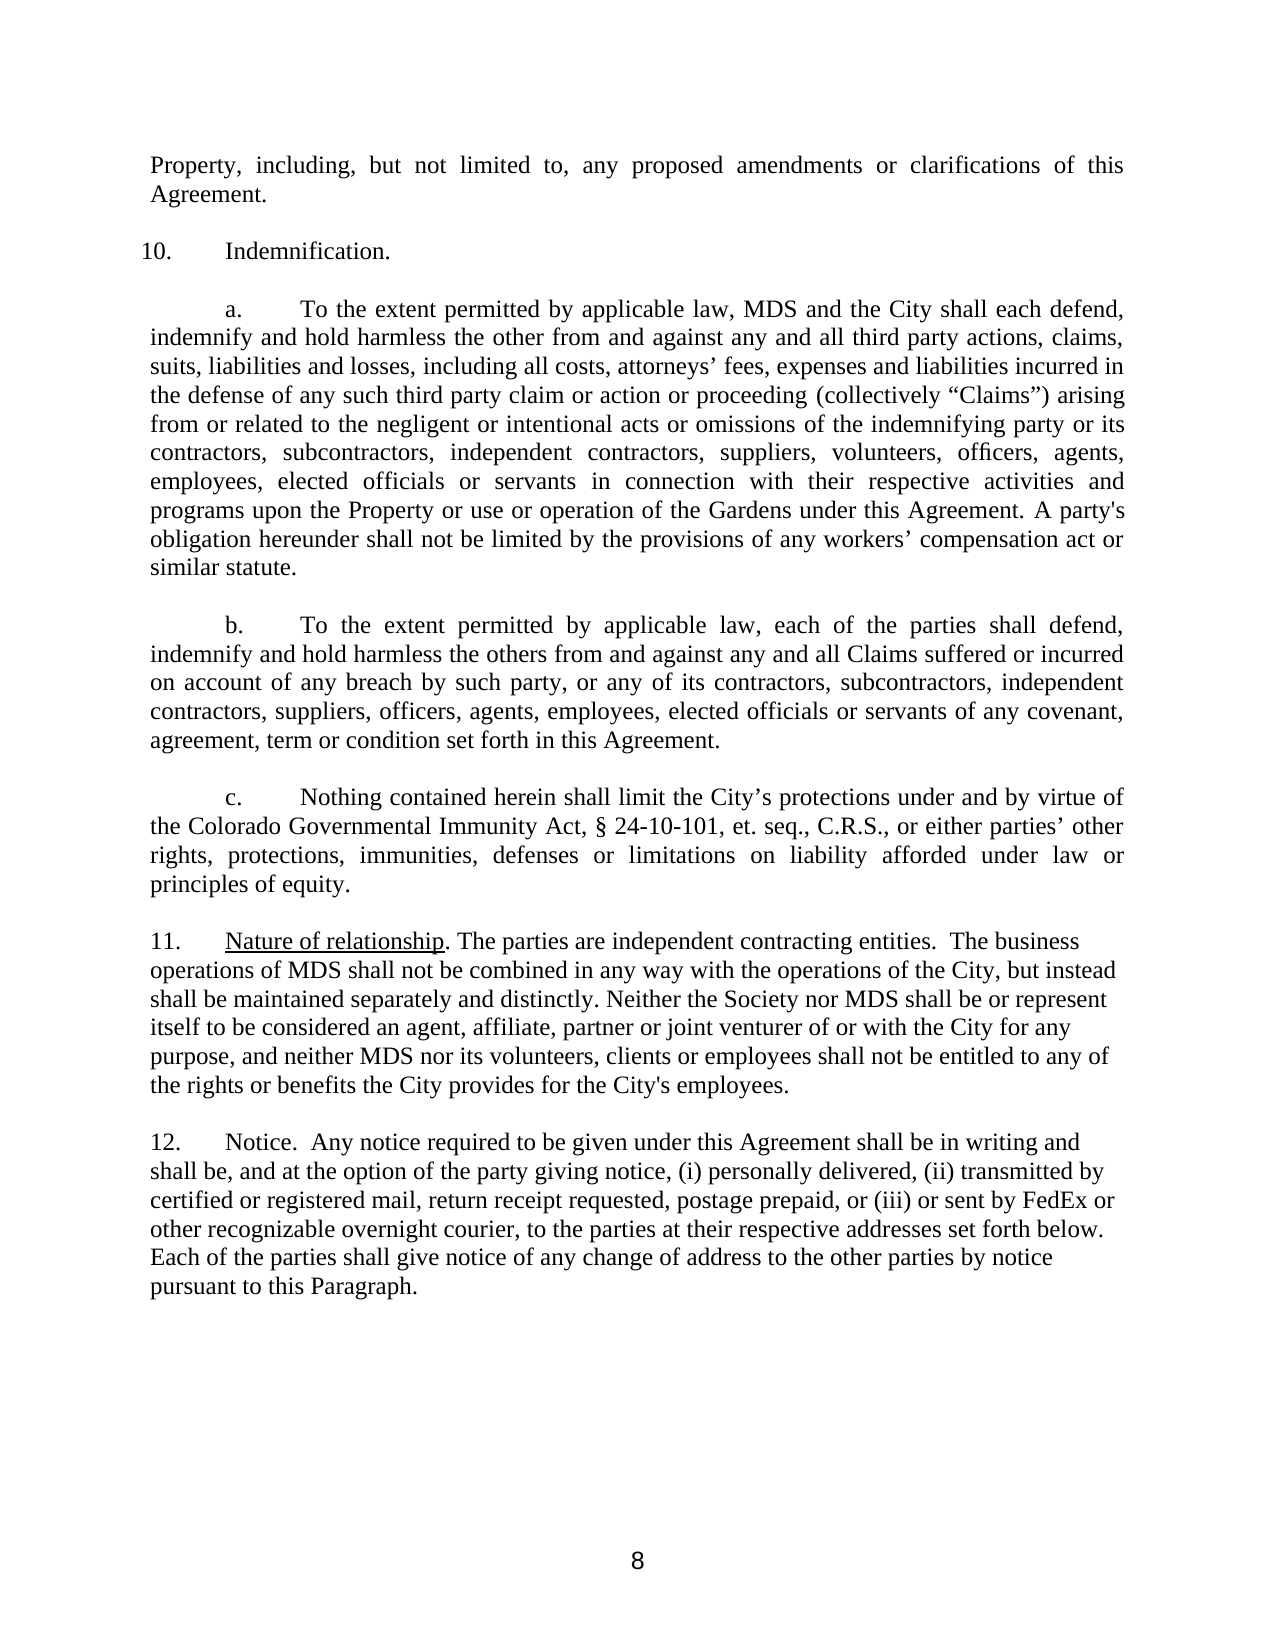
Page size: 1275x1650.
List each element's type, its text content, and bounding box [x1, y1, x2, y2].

text 10. Indemnification. [141, 236, 1125, 265]
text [150, 150, 1125, 207]
text c. Nothing contained herein shall limit the City’s protections under and by virtue of the Colorado Governmental Immunity Act, § 24-10-101, et. seq., C.R.S., or either parties’ other rights, protections, immunities, defenses or limitations on liability afforded under law or principles of equity. [150, 782, 1125, 897]
text 12. Notice. Any notice required to be given under this Agreement shall be in writing and shall be, and at the option of the party giving notice, (i) personally delivered, (ii) transmitted by certified or registered mail, return receipt requested, postage prepaid, or (iii) or sent by FedEx or other recognizable overnight courier, to the parties at their respective addresses set forth below. Each of the parties shall give notice of any change of address to the other parties by notice pursuant to this Paragraph. [150, 1127, 1125, 1300]
text a. To the extent permitted by applicable law, MDS and the City shall each defend, indemnify and hold harmless the other from and against any and all third party actions, claims, suits, liabilities and losses, including all costs, attorneys’ fees, expenses and liabilities incurred in the defense of any such third party claim or action or proceeding (collectively “Claims”) arising from or related to the negligent or intentional acts or omissions of the indemnifying party or its contractors, subcontractors, independent contractors, suppliers, volunteers, ofﬁcers, agents, employees, elected officials or servants in connection with their respective activities and programs upon the Property or use or operation of the Gardens under this Agreement. A party's obligation hereunder shall not be limited by the provisions of any workers’ compensation act or similar statute. [150, 294, 1125, 581]
text b. To the extent permitted by applicable law, each of the parties shall defend, indemnify and hold harmless the others from and against any and all Claims suffered or incurred on account of any breach by such party, or any of its contractors, subcontractors, independent contractors, suppliers, officers, agents, employees, elected officials or servants of any covenant, agreement, term or condition set forth in this Agreement. [150, 610, 1125, 754]
text 11. Nature of relationship. The parties are independent contracting entities. The business operations of MDS shall not be combined in any way with the operations of the City, but instead shall be maintained separately and distinctly. Neither the Society nor MDS shall be or represent itself to be considered an agent, affiliate, partner or joint venturer of or with the City for any purpose, and neither MDS nor its volunteers, clients or employees shall not be entitled to any of the rights or benefits the City provides for the City's employees. [150, 926, 1125, 1099]
